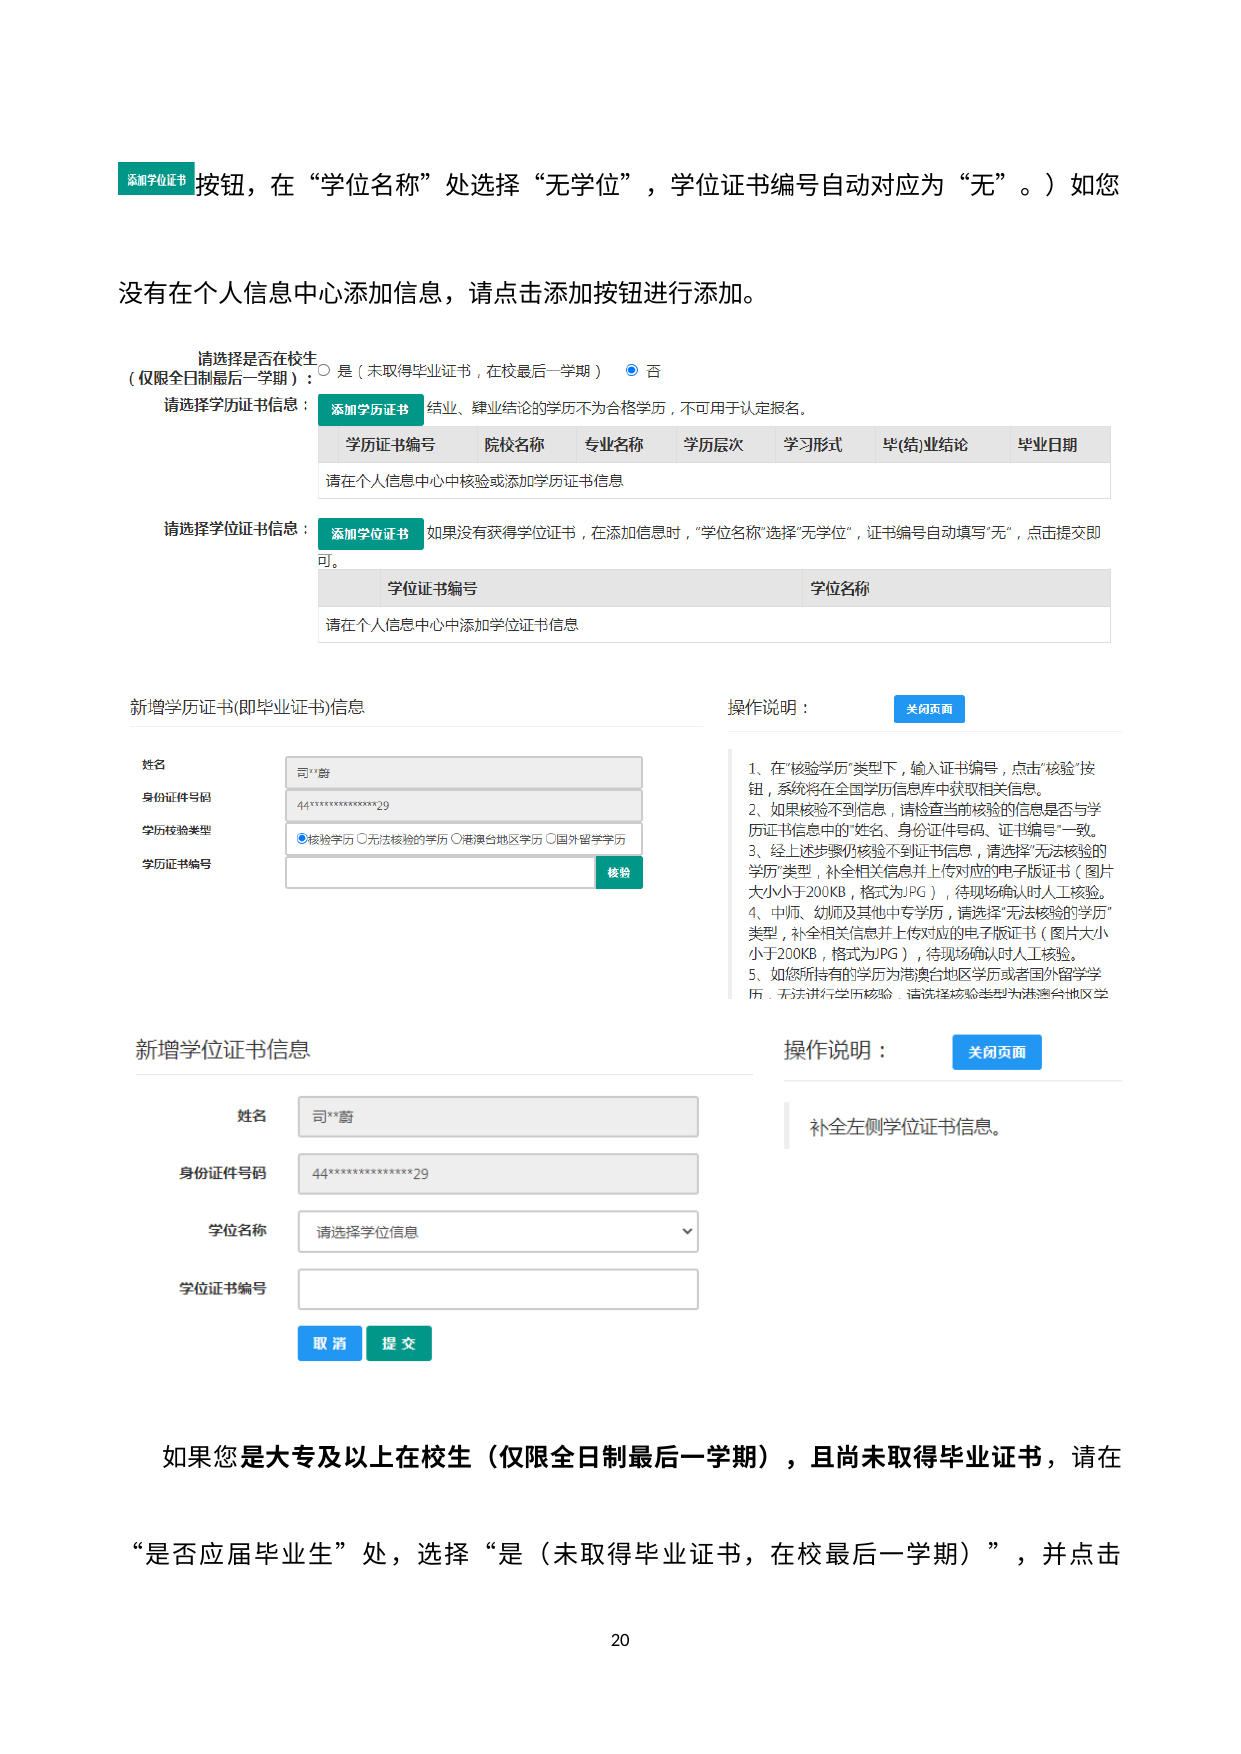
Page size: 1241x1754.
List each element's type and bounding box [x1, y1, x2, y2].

picture [118, 342, 1123, 653]
text [118, 1423, 1122, 1585]
picture [118, 162, 195, 195]
picture [118, 1019, 1123, 1385]
picture [118, 681, 1123, 999]
text [118, 162, 1122, 324]
